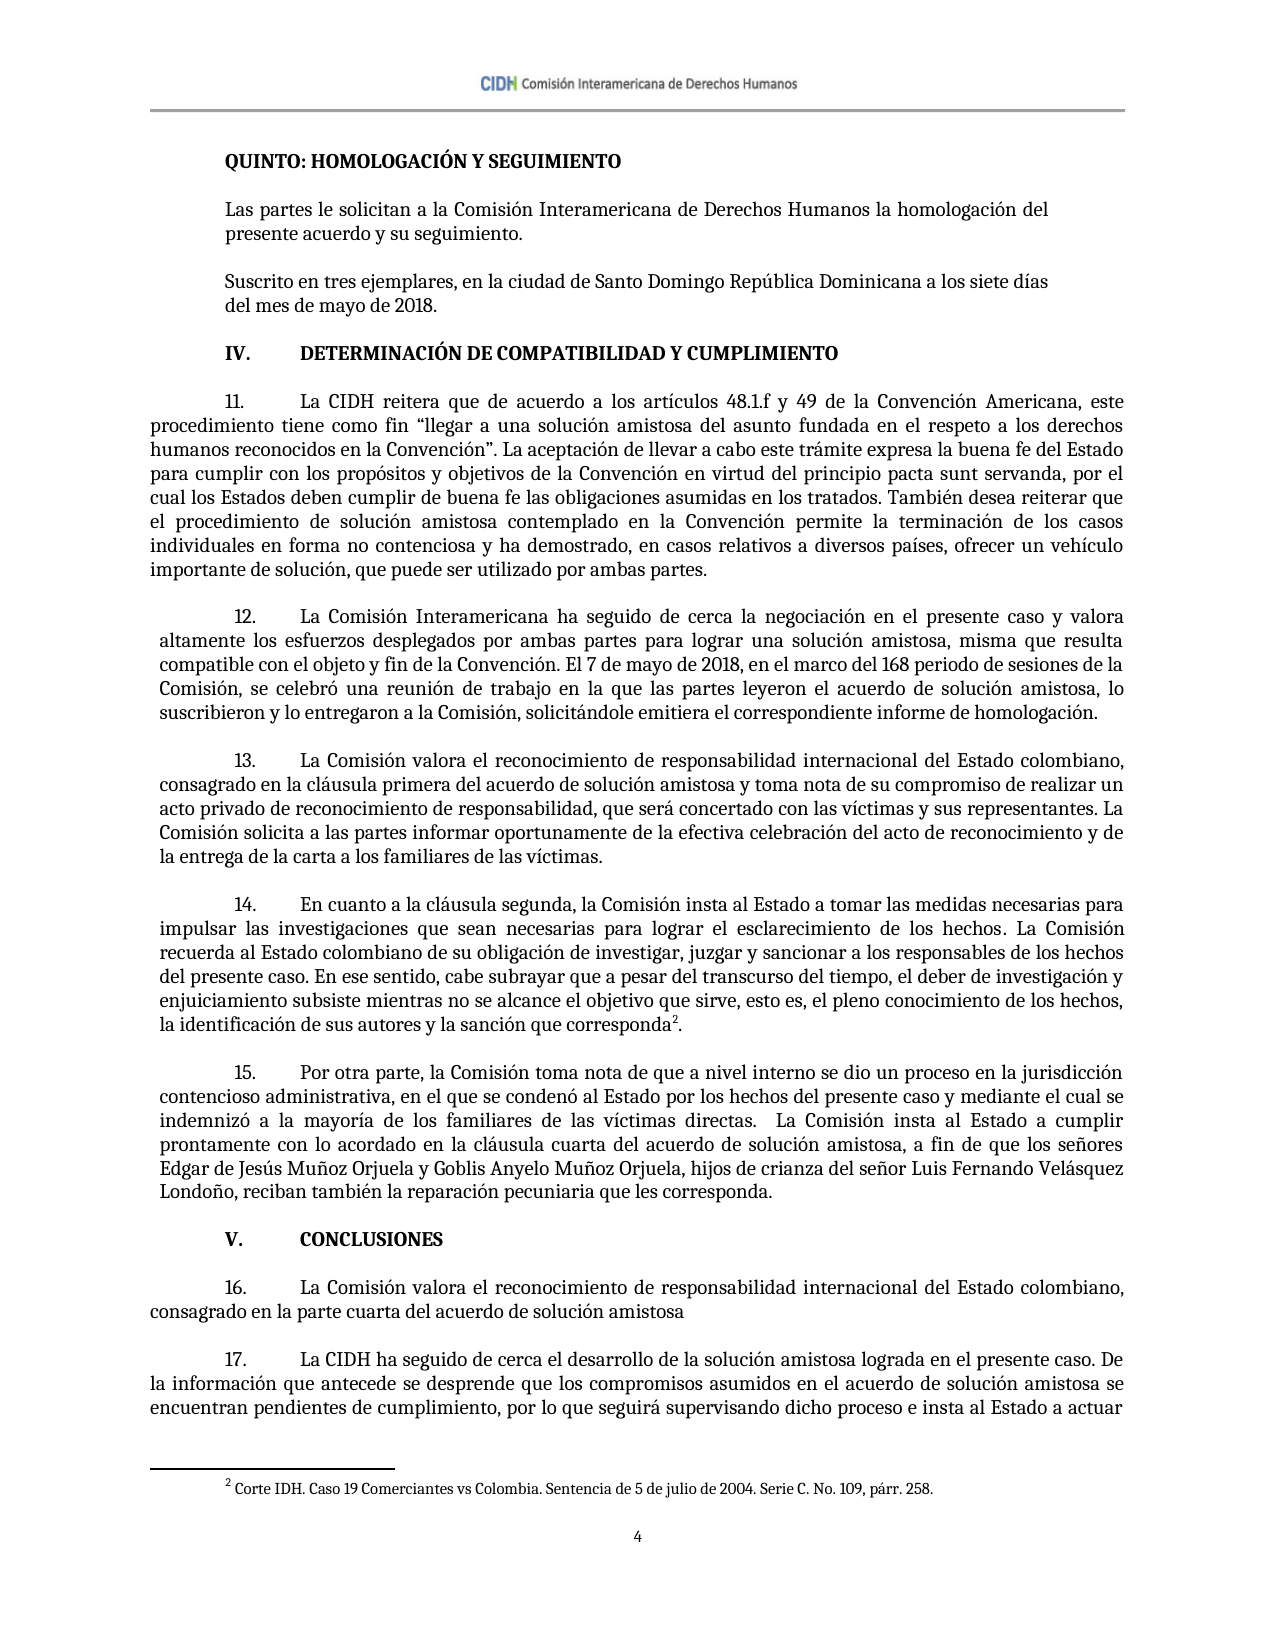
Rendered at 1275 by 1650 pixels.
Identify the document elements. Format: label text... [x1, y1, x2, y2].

text Suscrito en tres ejemplares, en la ciudad de Santo Domingo República Dominicana a los siete días del mes de mayo de 2018. [225, 270, 1050, 318]
list La Comisión valora el reconocimiento de responsabilidad internacional del Estado colombiano, consagrado en la parte cuarta del acuerdo de solución amistosa [150, 1276, 1125, 1324]
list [150, 1348, 1125, 1420]
list DETERMINACIÓN DE COMPATIBILIDAD Y CUMPLIMIENTO [225, 342, 1125, 366]
text Las partes le solicitan a la Comisión Interamericana de Derechos Humanos la homologación del presente acuerdo y su seguimiento. [225, 198, 1050, 246]
picture [475, 75, 800, 93]
list Por otra parte, la Comisión toma nota de que a nivel interno se dio un proceso en la jurisdicción contencioso administrativa, en el que se condenó al Estado por los hechos del presente caso y mediante el cual se indemnizó a la mayoría de los familiares de las víctimas directas. La Comisión insta al Estado a cumplir prontamente con lo acordado en la cláusula cuarta del acuerdo de solución amistosa, a fin de que los señores Edgar de Jesús Muñoz Orjuela y Goblis Anyelo Muñoz Orjuela, hijos de crianza del señor Luis Fernando Velásquez Londoño, reciban también la reparación pecuniaria que les corresponda. [159, 1060, 1125, 1204]
list La Comisión valora el reconocimiento de responsabilidad internacional del Estado colombiano, consagrado en la cláusula primera del acuerdo de solución amistosa y toma nota de su compromiso de realizar un acto privado de reconocimiento de responsabilidad, que será concertado con las víctimas y sus representantes. La Comisión solicita a las partes informar oportunamente de la efectiva celebración del acto de reconocimiento y de la entrega de la carta a los familiares de las víctimas. [159, 749, 1125, 869]
list La CIDH reitera que de acuerdo a los artículos 48.1.f y 49 de la Convención Americana, este procedimiento tiene como fin “llegar a una solución amistosa del asunto fundada en el respeto a los derechos humanos reconocidos en la Convención”. La aceptación de llevar a cabo este trámite expresa la buena fe del Estado para cumplir con los propósitos y objetivos de la Convención en virtud del principio pacta sunt servanda, por el cual los Estados deben cumplir de buena fe las obligaciones asumidas en los tratados. También desea reiterar que el procedimiento de solución amistosa contemplado en la Convención permite la terminación de los casos individuales en forma no contenciosa y ha demostrado, en casos relativos a diversos países, ofrecer un vehículo importante de solución, que puede ser utilizado por ambas partes. [150, 389, 1125, 581]
text QUINTO: HOMOLOGACIÓN Y SEGUIMIENTO [225, 150, 1050, 174]
list La Comisión Interamericana ha seguido de cerca la negociación en el presente caso y valora altamente los esfuerzos desplegados por ambas partes para lograr una solución amistosa, misma que resulta compatible con el objeto y fin de la Convención. El 7 de mayo de 2018, en el marco del 168 periodo de sesiones de la Comisión, se celebró una reunión de trabajo en la que las partes leyeron el acuerdo de solución amistosa, lo suscribieron y lo entregaron a la Comisión, solicitándole emitiera el correspondiente informe de homologación. [159, 605, 1125, 725]
list CONCLUSIONES [225, 1228, 1125, 1252]
list En cuanto a la cláusula segunda, la Comisión insta al Estado a tomar las medidas necesarias para impulsar las investigaciones que sean necesarias para lograr el esclarecimiento de los hechos. La Comisión recuerda al Estado colombiano de su obligación de investigar, juzgar y sancionar a los responsables de los hechos del presente caso. En ese sentido, cabe subrayar que a pesar del transcurso del tiempo, el deber de investigación y enjuiciamiento subsiste mientras no se alcance el objetivo que sirve, esto es, el pleno conocimiento de los hechos, la identificación de sus autores y la sanción que corresponda. [159, 893, 1125, 1036]
